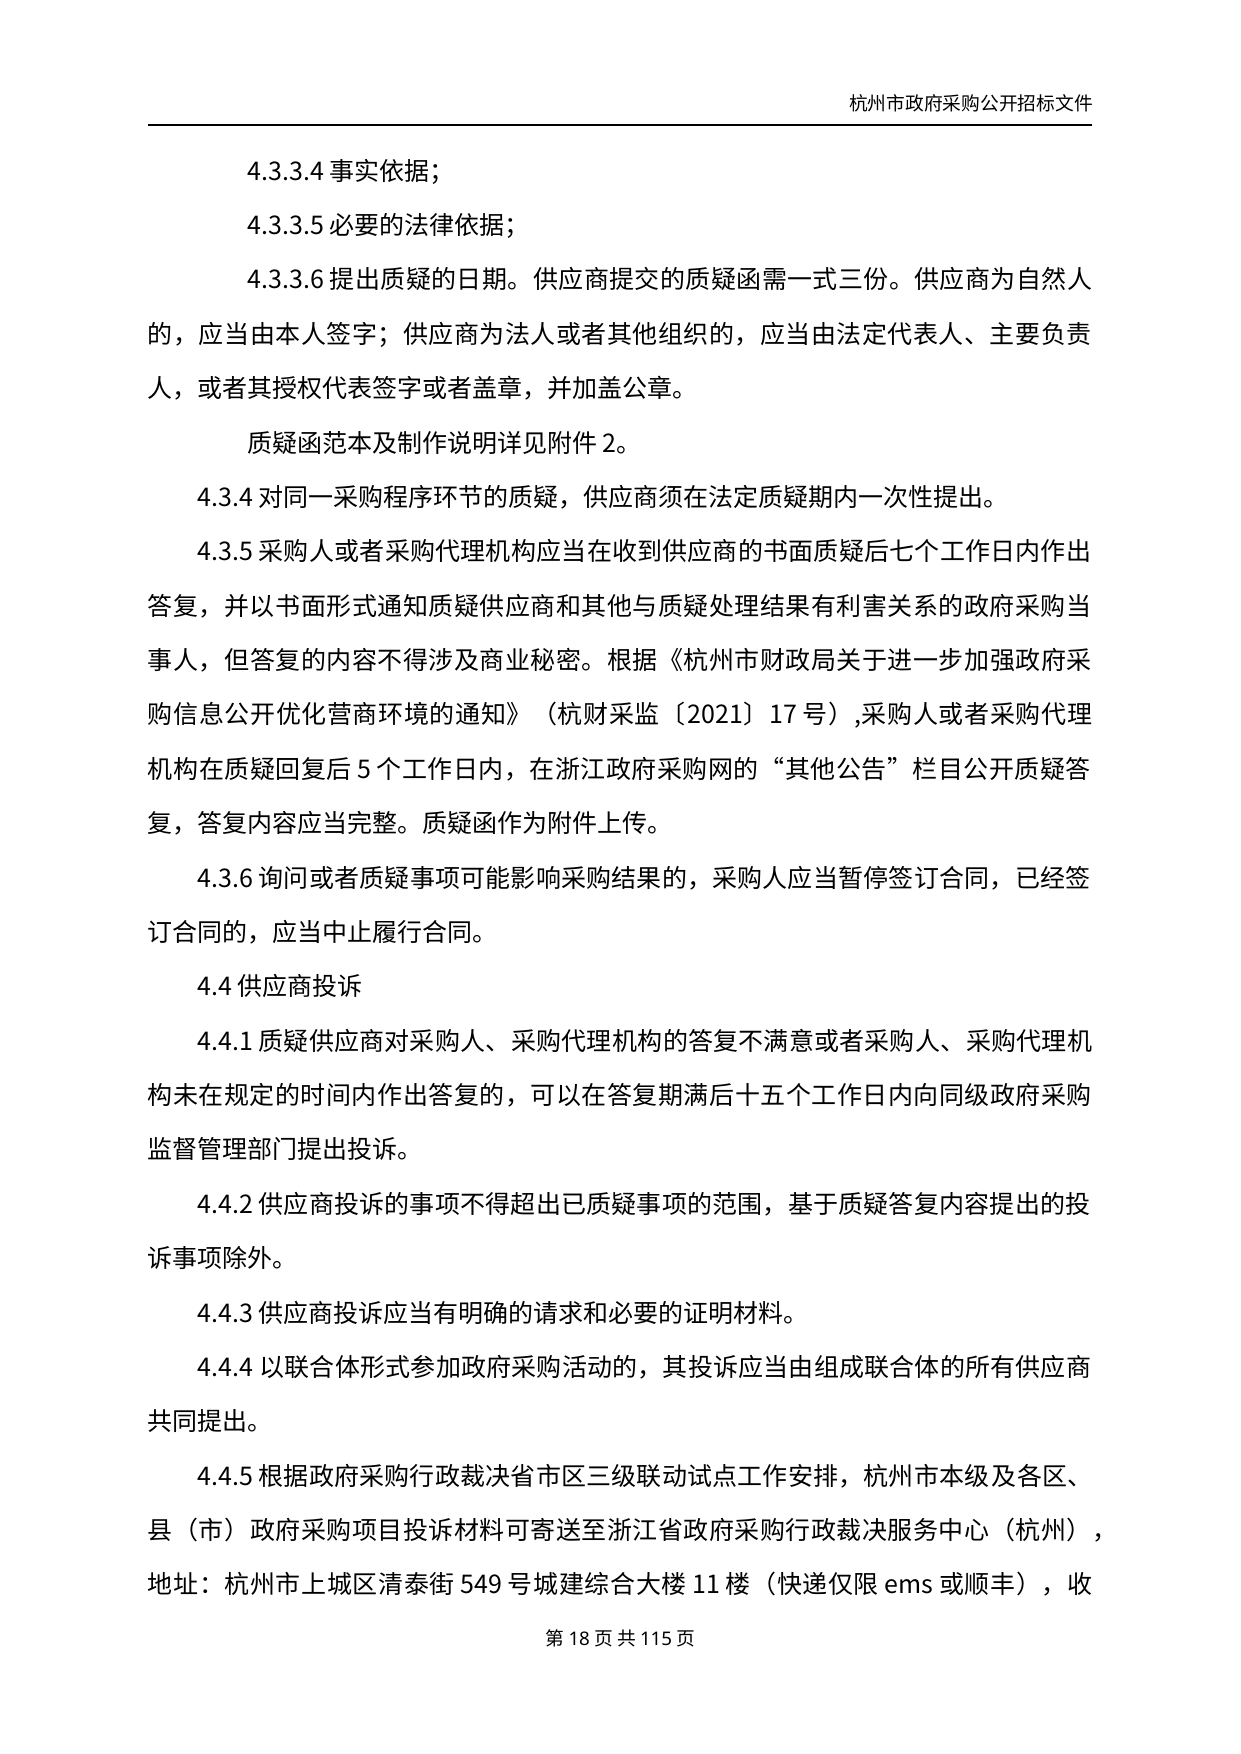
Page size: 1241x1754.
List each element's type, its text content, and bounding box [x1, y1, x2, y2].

text 4.4供应商投诉 [148, 967, 1092, 1003]
text 4.4.4 以联合体形式参加政府采购活动的，其投诉应当由组成联合体的所有供应商共同提出。 [148, 1347, 1092, 1438]
text 4.3.4对同一采购程序环节的质疑，供应商须在法定质疑期内一次性提出。 [148, 477, 1092, 514]
text 质疑函范本及制作说明详见附件2。 [148, 423, 1092, 459]
text 4.3.3.4事实依据； [148, 151, 1092, 187]
text 4.3.3.5必要的法律依据； [148, 206, 1092, 242]
text 4.4.2供应商投诉的事项不得超出已质疑事项的范围，基于质疑答复内容提出的投诉事项除外。 [148, 1184, 1092, 1275]
text 4.3.3.6提出质疑的日期。供应商提交的质疑函需一式三份。供应商为自然人的，应当由本人签字；供应商为法人或者其他组织的，应当由法定代表人、主要负责人，或者其授权代表签字或者盖章，并加盖公章。 [148, 260, 1092, 405]
text 4.3.6询问或者质疑事项可能影响采购结果的，采购人应当暂停签订合同，已经签订合同的，应当中止履行合同。 [148, 858, 1092, 949]
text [148, 1456, 1092, 1601]
text 4.4.3供应商投诉应当有明确的请求和必要的证明材料。 [148, 1293, 1092, 1329]
text 4.3.5采购人或者采购代理机构应当在收到供应商的书面质疑后七个工作日内作出答复，并以书面形式通知质疑供应商和其他与质疑处理结果有利害关系的政府采购当事人，但答复的内容不得涉及商业秘密。根据《杭州市财政局关于进一步加强政府采购信息公开优化营商环境的通知》（杭财采监〔2021〕17号）,采购人或者采购代理机构在质疑回复后5个工作日内，在浙江政府采购网的“其他公告”栏目公开质疑答复，答复内容应当完整。质疑函作为附件上传。 [148, 532, 1092, 840]
text 4.4.1质疑供应商对采购人、采购代理机构的答复不满意或者采购人、采购代理机构未在规定的时间内作出答复的，可以在答复期满后十五个工作日内向同级政府采购监督管理部门提出投诉。 [148, 1021, 1092, 1166]
